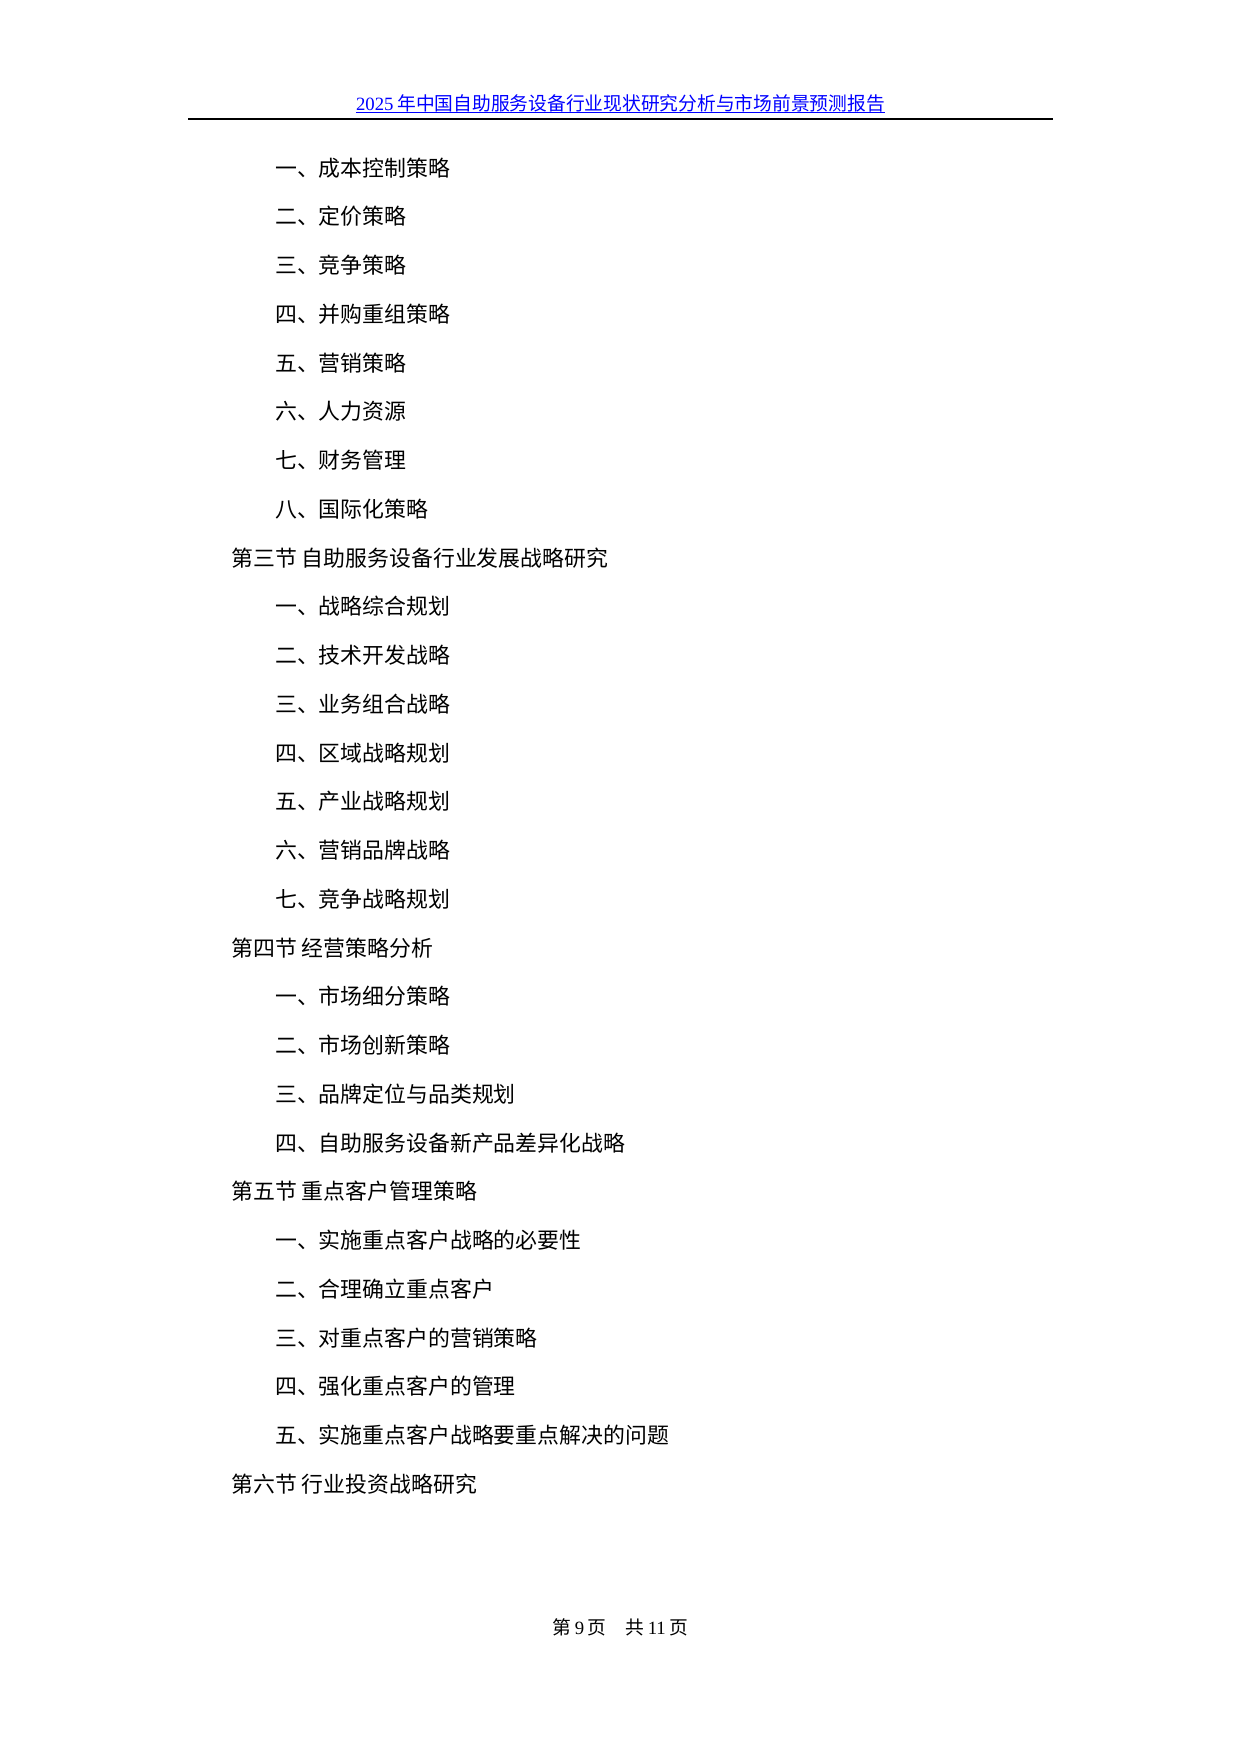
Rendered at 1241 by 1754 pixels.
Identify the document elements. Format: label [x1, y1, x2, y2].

text [187, 150, 1053, 1499]
